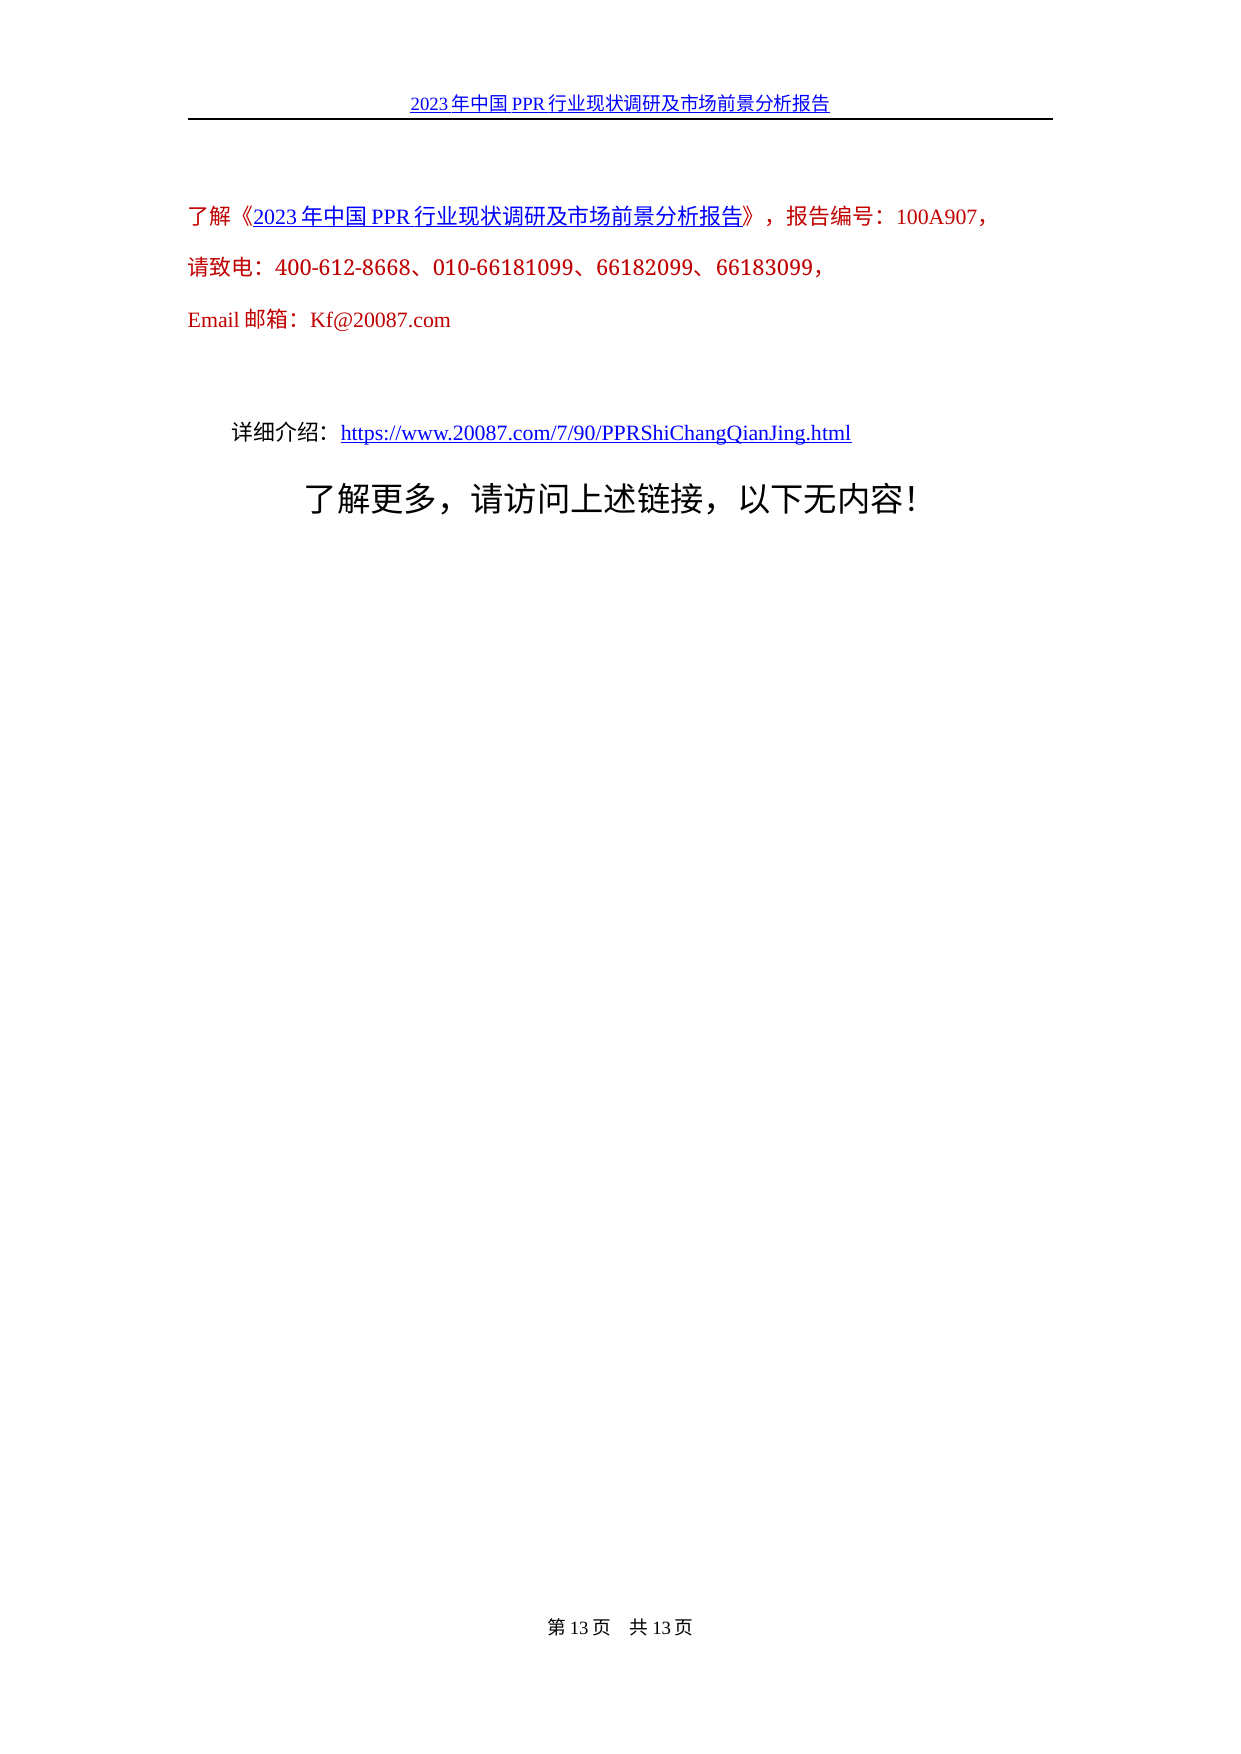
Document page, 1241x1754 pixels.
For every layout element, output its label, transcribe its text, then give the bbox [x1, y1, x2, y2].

text 了解《2023年中国PPR行业现状调研及市场前景分析报告》，报告编号：100A907， [187, 198, 1053, 231]
text 详细介绍：https://www.20087.com/7/90/PPRShiChangQianJing.html [187, 414, 1053, 447]
text Email邮箱：Kf@20087.com [187, 302, 1053, 334]
title 了解更多，请访问上述链接，以下无内容！ [187, 465, 1053, 530]
text 请致电：400-612-8668、010-66181099、66182099、66183099， [187, 250, 1053, 283]
